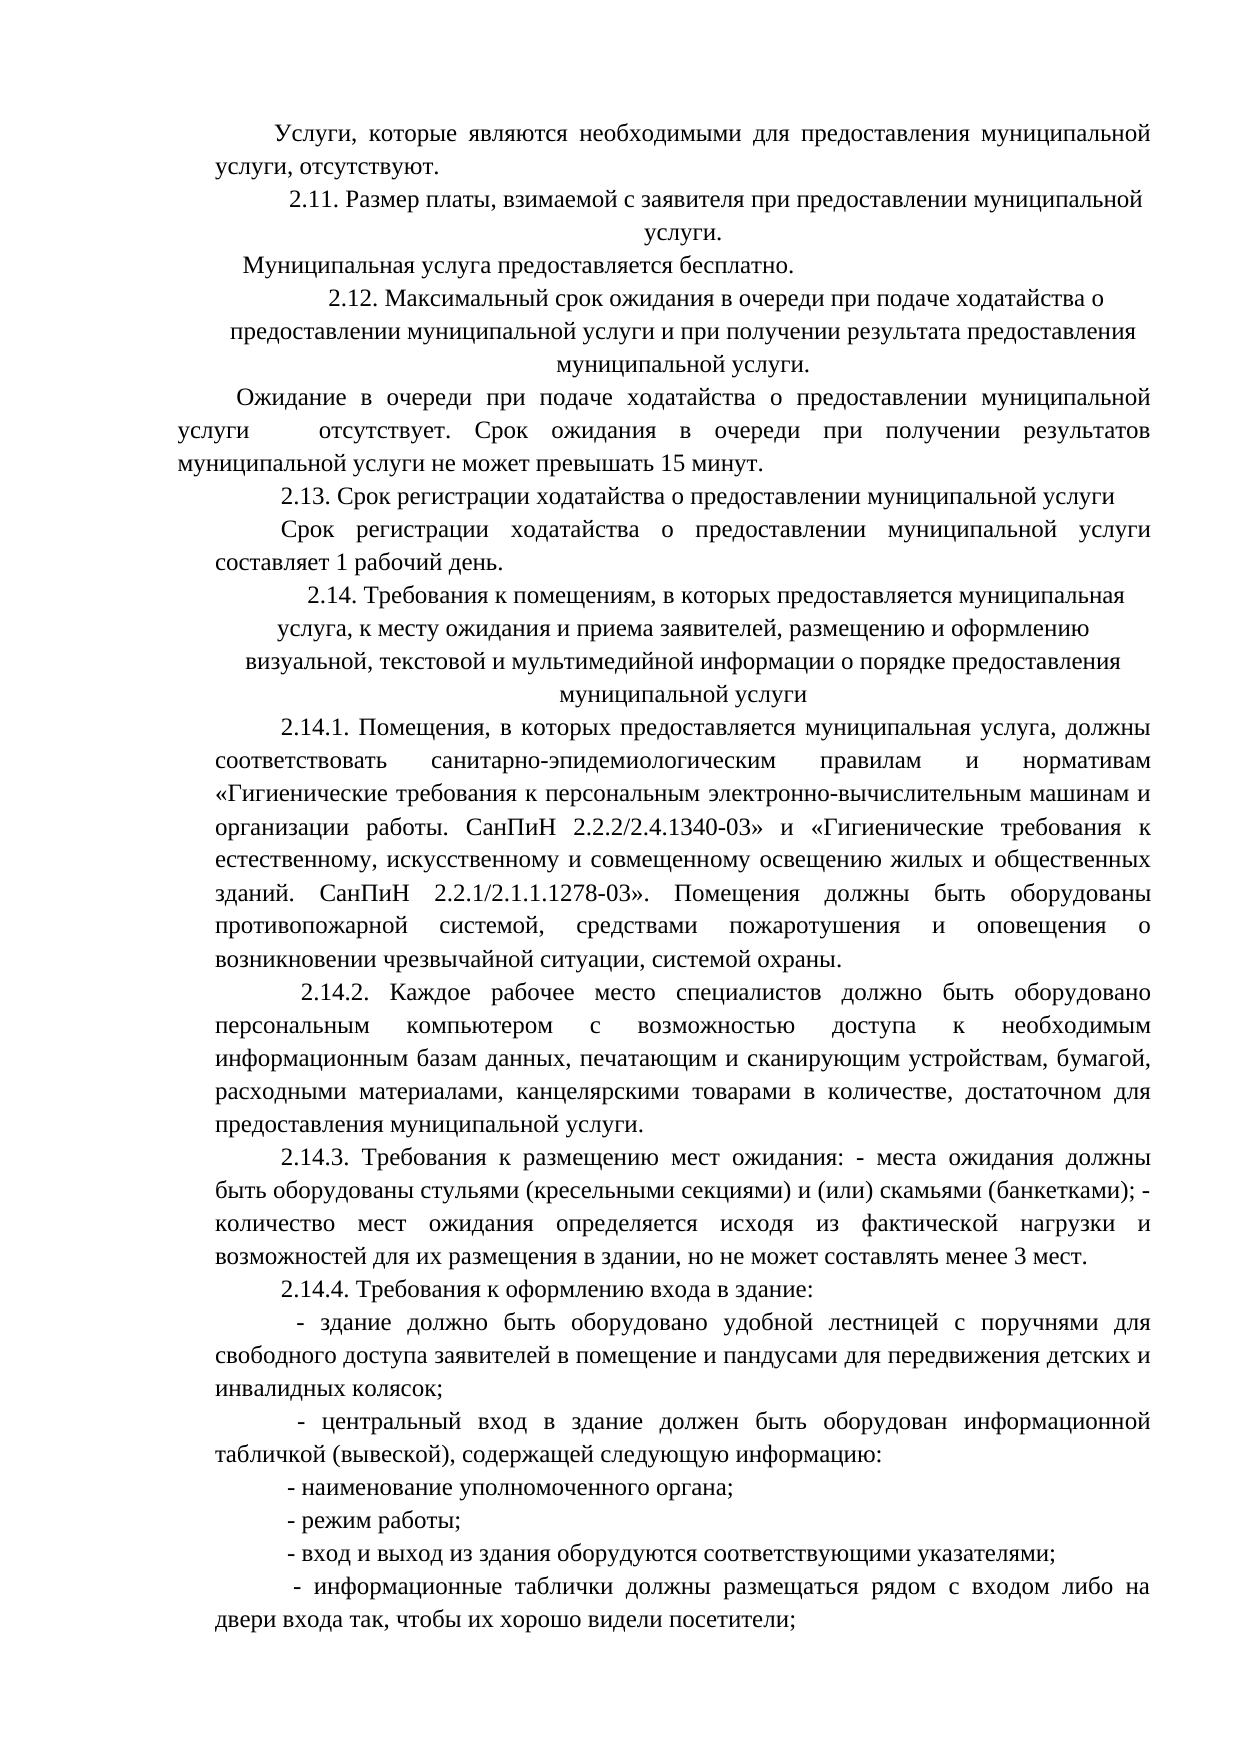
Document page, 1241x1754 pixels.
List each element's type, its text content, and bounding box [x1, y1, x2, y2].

text - вход и выход из здания оборудуются соответствующими указателями; [215, 1538, 1152, 1567]
text 2.13. Срок регистрации ходатайства о предоставлении муниципальной услуги [215, 481, 1152, 510]
text - информационные таблички должны размещаться рядом с входом либо на двери входа так, чтобы их хорошо видели посетители; [215, 1571, 1152, 1633]
text Срок регистрации ходатайства о предоставлении муниципальной услуги составляет 1 рабочий день. [215, 514, 1152, 576]
text Ожидание в очереди при подаче ходатайства о предоставлении муниципальной услуги отсутствует. Срок ожидания в очереди при получении результатов муниципальной услуги не может превышать 15 минут. [177, 382, 1152, 477]
text Услуги, которые являются необходимыми для предоставления муниципальной услуги, отсутствуют. [215, 118, 1152, 180]
text - наименование уполномоченного органа; [215, 1472, 1152, 1501]
text Муниципальная услуга предоставляется бесплатно. [177, 250, 1152, 279]
text 2.14.1. Помещения, в которых предоставляется муниципальная услуга, должны соответствовать санитарно-эпидемиологическим правилам и нормативам «Гигиенические требования к персональным электронно-вычислительным машинам и организации работы. СанПиН 2.2.2/2.4.1340-03» и «Гигиенические требования к естественному, искусственному и совмещенному освещению жилых и общественных зданий. СанПиН 2.2.1/2.1.1.1278-03». Помещения должны быть оборудованы противопожарной системой, средствами пожаротушения и оповещения о возникновении чрезвычайной ситуации, системой охраны. [215, 712, 1152, 972]
text 2.14.3. Требования к размещению мест ожидания: - места ожидания должны быть оборудованы стульями (кресельными секциями) и (или) скамьями (банкетками); - количество мест ожидания определяется исходя из фактической нагрузки и возможностей для их размещения в здании, но не может составлять менее 3 мест. [215, 1142, 1152, 1269]
text - здание должно быть оборудовано удобной лестницей с поручнями для свободного доступа заявителей в помещение и пандусами для передвижения детских и инвалидных колясок; [215, 1307, 1152, 1402]
text 2.11. Размер платы, взимаемой с заявителя при предоставлении муниципальной услуги. [215, 184, 1152, 246]
text - центральный вход в здание должен быть оборудован информационной табличкой (вывеской), содержащей следующую информацию: [215, 1406, 1152, 1468]
text - режим работы; [215, 1505, 1152, 1534]
text 2.14.4. Требования к оформлению входа в здание: [215, 1274, 1152, 1303]
text 2.14.2. Каждое рабочее место специалистов должно быть оборудовано персональным компьютером с возможностью доступа к необходимым информационным базам данных, печатающим и сканирующим устройствам, бумагой, расходными материалами, канцелярскими товарами в количестве, достаточном для предоставления муниципальной услуги. [215, 977, 1152, 1137]
text 2.14. Требования к помещениям, в которых предоставляется муниципальная услуга, к месту ожидания и приема заявителей, размещению и оформлению визуальной, текстовой и мультимедийной информации о порядке предоставления муниципальной услуги [215, 580, 1152, 708]
text 2.12. Максимальный срок ожидания в очереди при подаче ходатайства о предоставлении муниципальной услуги и при получении результата предоставления муниципальной услуги. [215, 283, 1152, 378]
